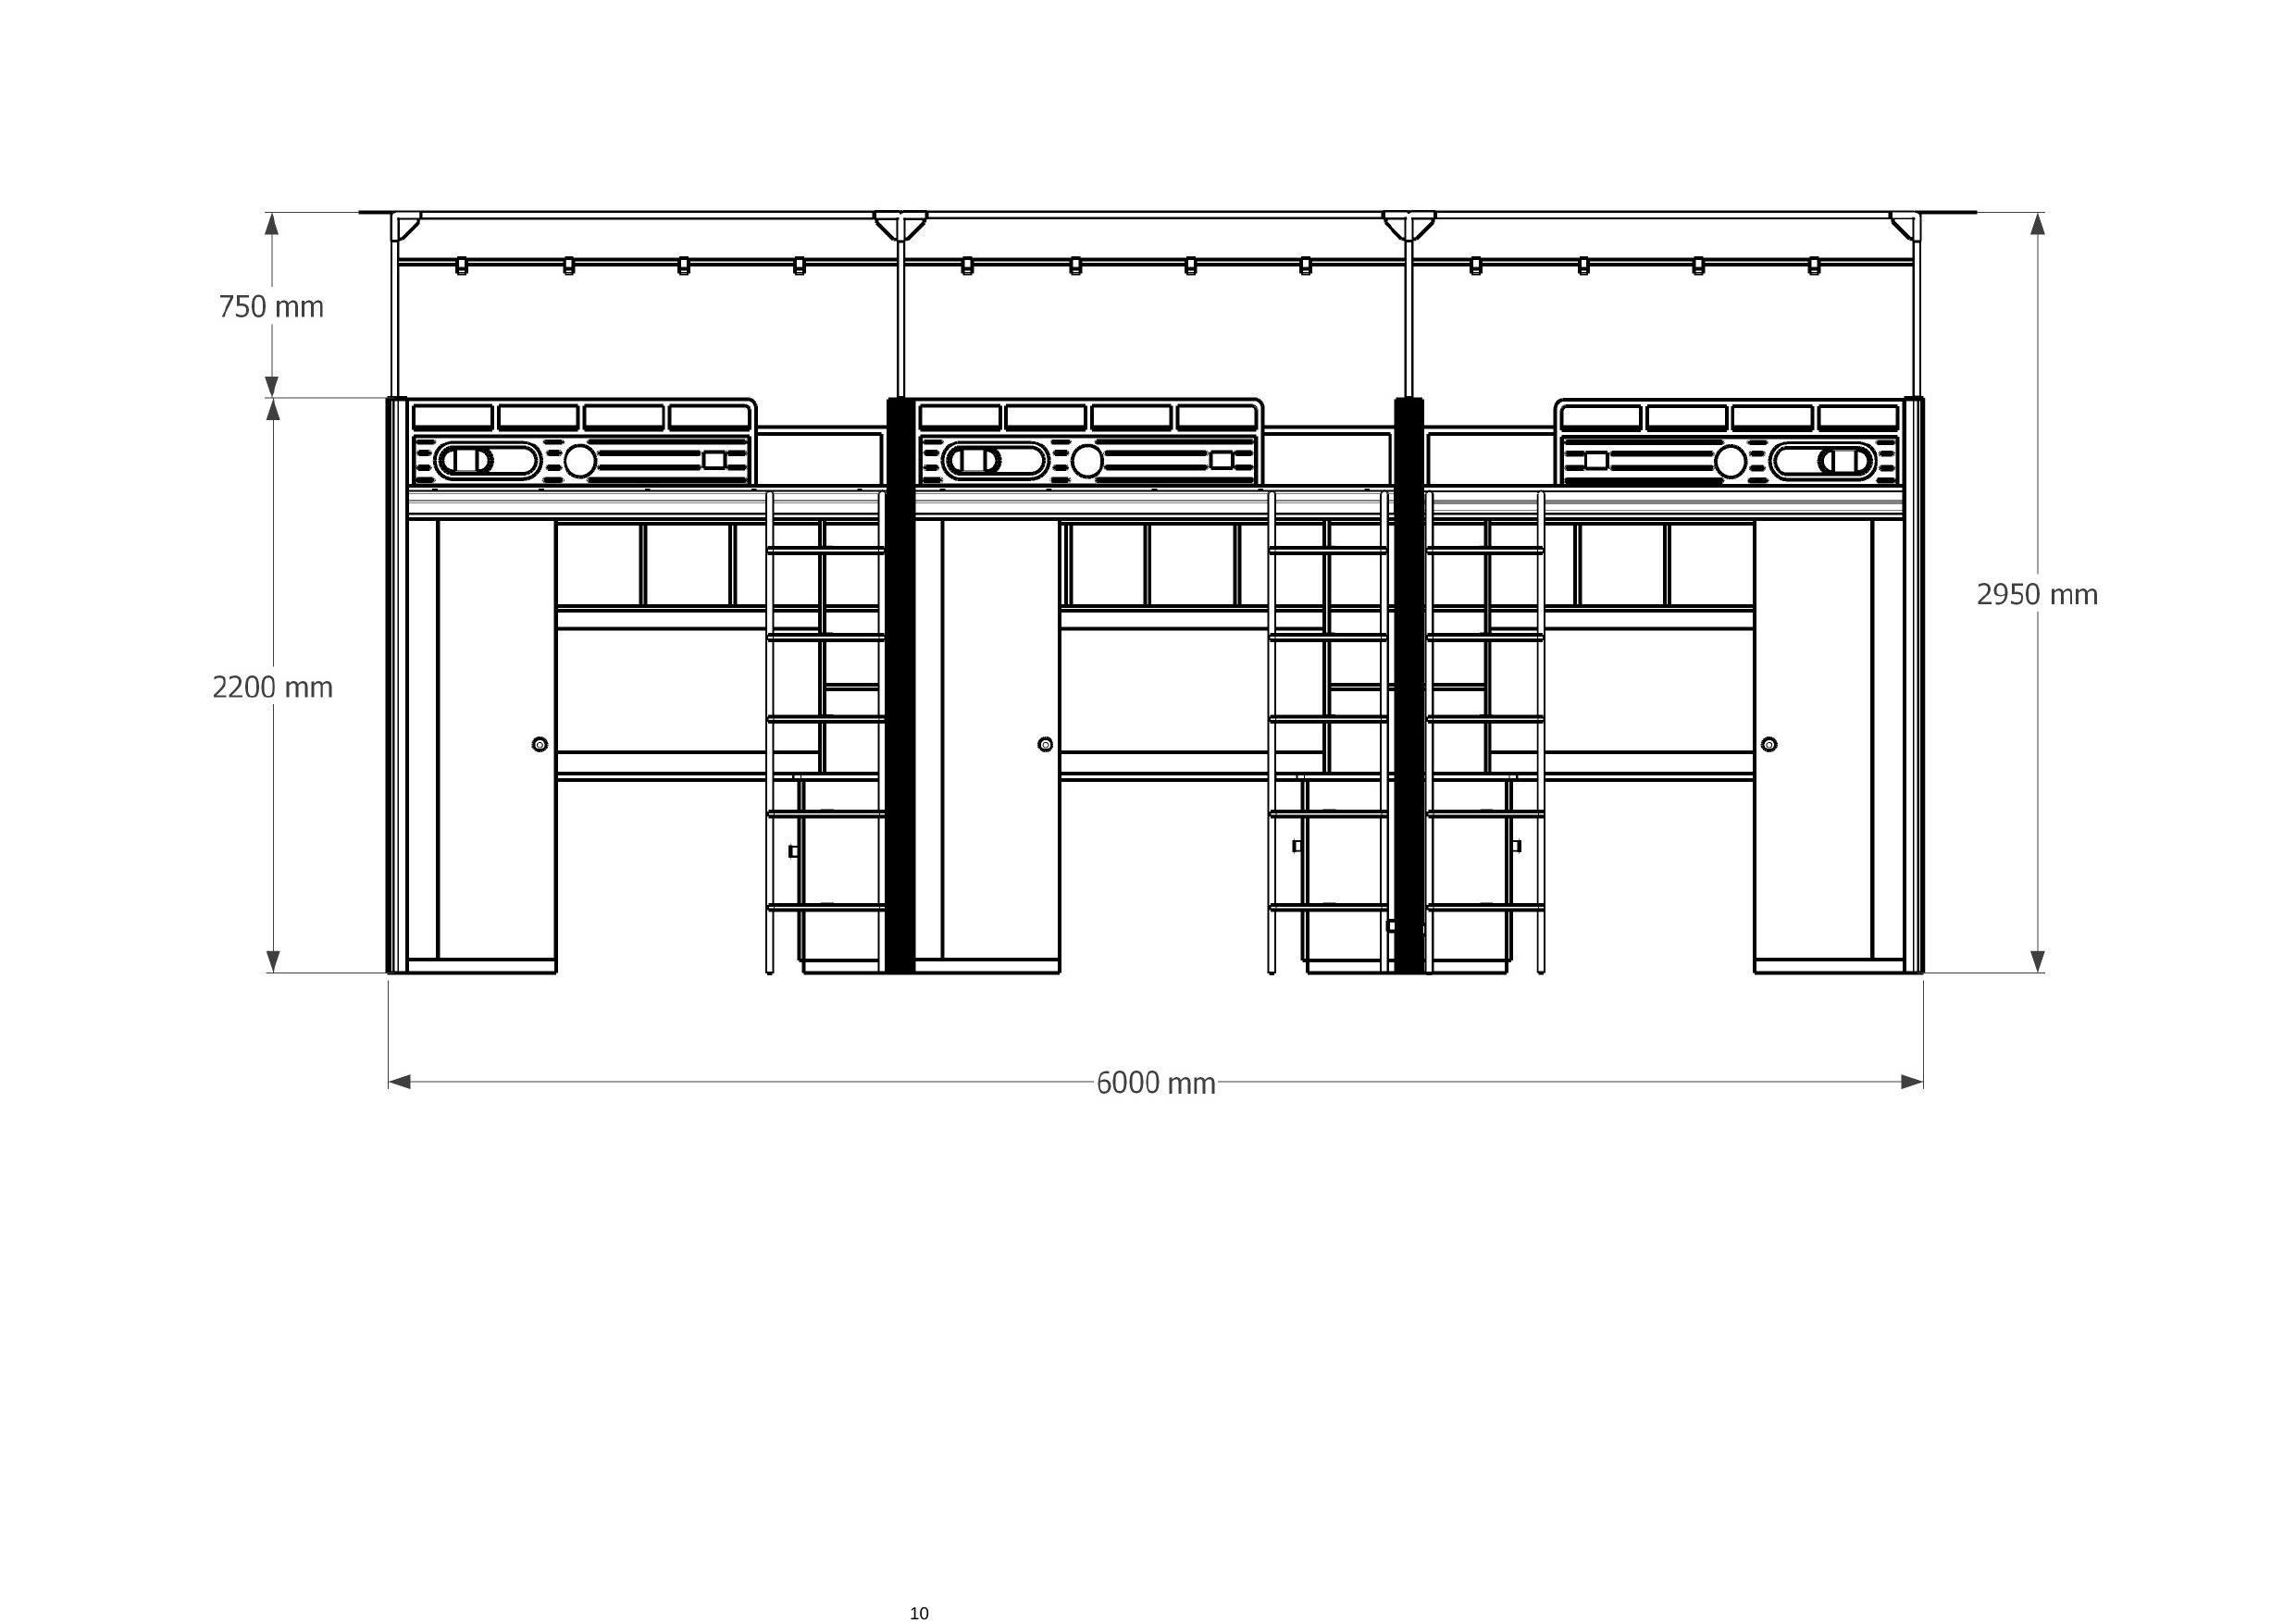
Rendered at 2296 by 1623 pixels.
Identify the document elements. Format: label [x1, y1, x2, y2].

picture [145, 38, 2153, 1167]
